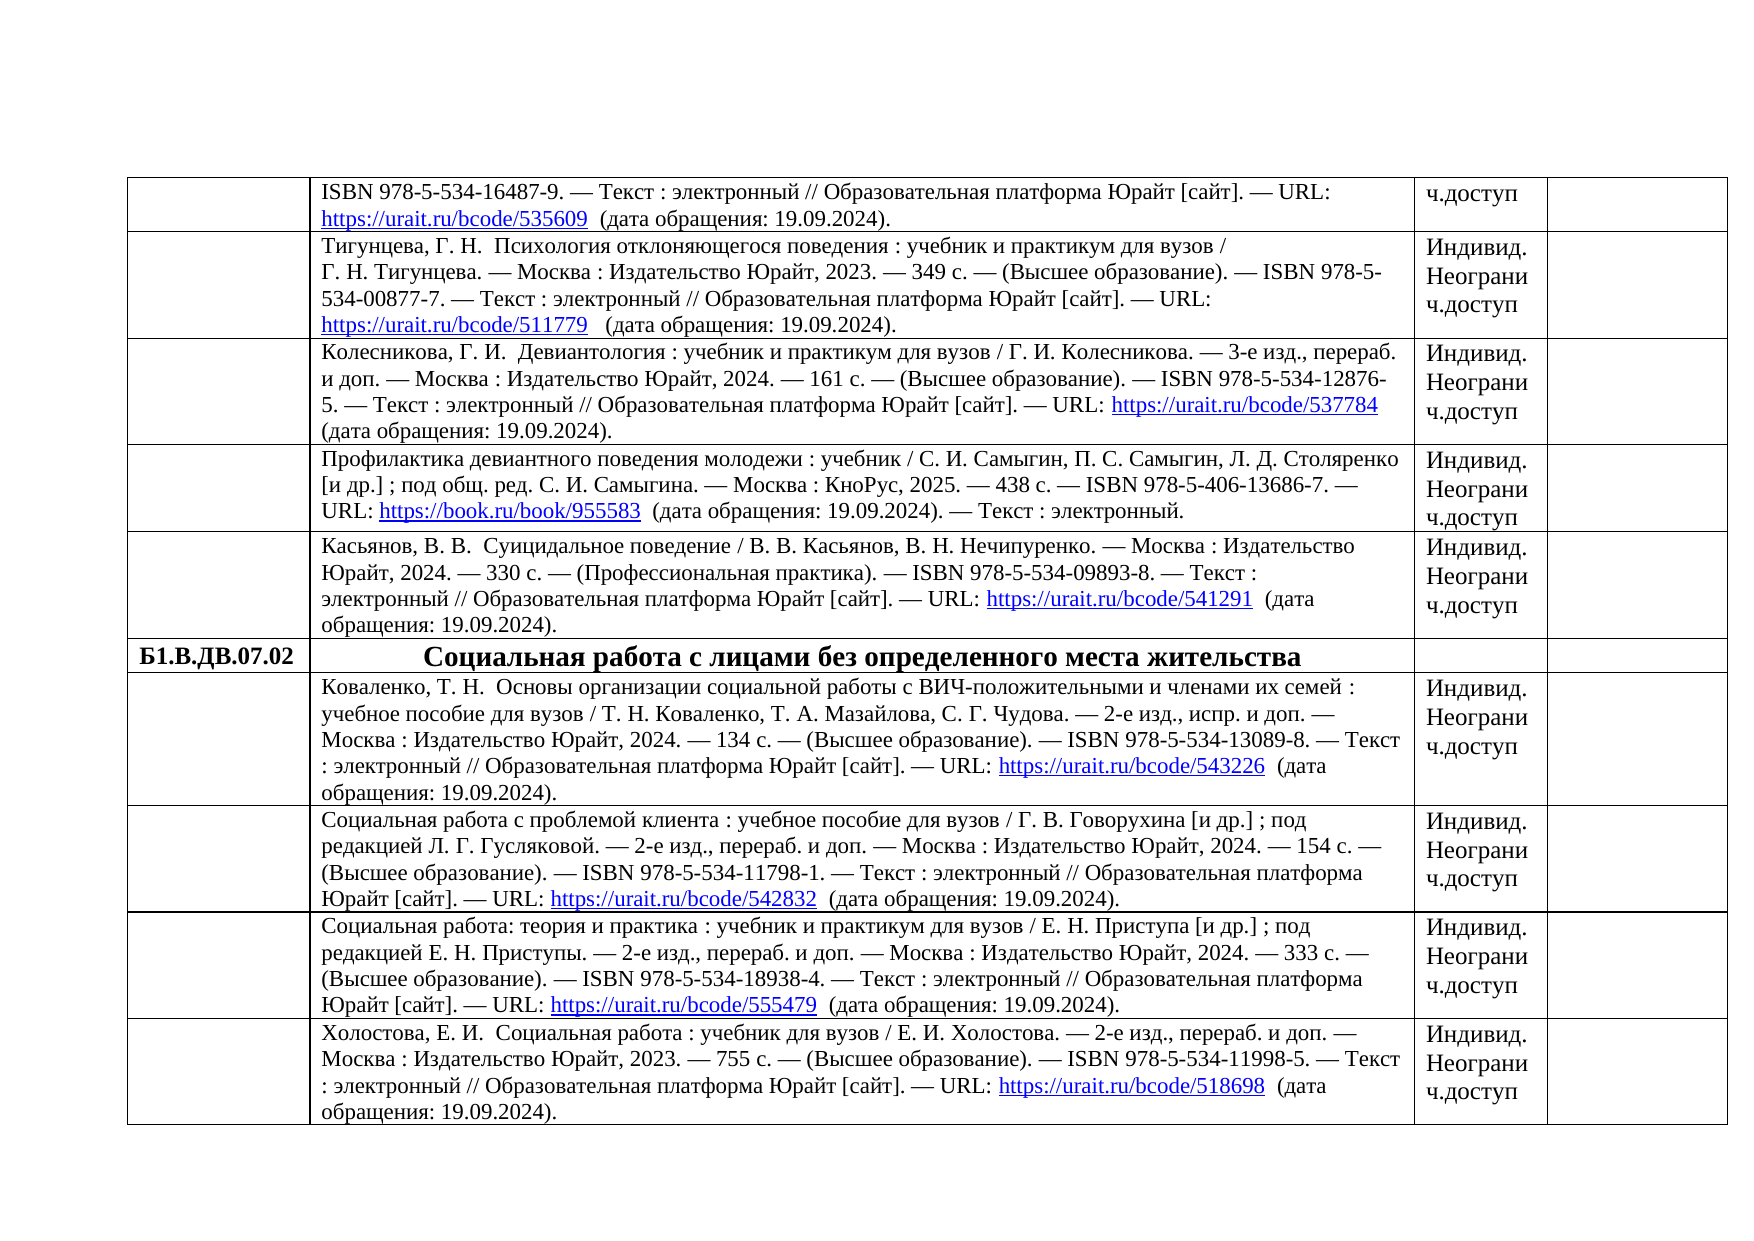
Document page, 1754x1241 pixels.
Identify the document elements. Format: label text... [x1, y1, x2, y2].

table_cell Холостова, Е. И. Социальная работа : учебник для вузов / Е. И. Холостова. — 2-е изд., перераб. и доп. — Москва : Издательство Юрайт, 2023. — 755 с. — (Высшее образование). — ISBN 978-5-534-11998-5. — Текст : электронный // Образовательная платформа Юрайт [сайт]. — URL: https://urait.ru/bcode/518698 (дата обращения: 19.09.2024). [311, 1019, 1414, 1124]
table_cell [128, 913, 309, 1018]
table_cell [311, 178, 1414, 231]
table_cell [128, 1019, 309, 1124]
table_cell [1548, 806, 1727, 911]
table_cell Социальная работа с лицами без определенного места жительства [311, 639, 1414, 672]
table_cell Тигунцева, Г. Н. Психология отклоняющегося поведения : учебник и практикум для вузов / Г. Н. Тигунцева. — Москва : Издательство Юрайт, 2023. — 349 с. — (Высшее образование). — ISBN 978-5-534-00877-7. — Текст : электронный // Образовательная платформа Юрайт [сайт]. — URL: https://urait.ru/bcode/511779 (дата обращения: 19.09.2024). [311, 232, 1414, 337]
table_cell [1548, 445, 1727, 531]
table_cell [1415, 1019, 1547, 1124]
table_cell Социальная работа с проблемой клиента : учебное пособие для вузов / Г. В. Говорухина [и др.] ; под редакцией Л. Г. Гусляковой. — 2-е изд., перераб. и доп. — Москва : Издательство Юрайт, 2024. — 154 с. — (Высшее образование). — ISBN 978-5-534-11798-1. — Текст : электронный // Образовательная платформа Юрайт [сайт]. — URL: https://urait.ru/bcode/542832 (дата обращения: 19.09.2024). [311, 806, 1414, 911]
table_cell Индивид.Неогранич.доступ [1415, 532, 1547, 638]
table_cell [1548, 178, 1727, 231]
table_cell Индивид.Неогранич.доступ [1415, 445, 1547, 531]
table_cell [1548, 673, 1727, 805]
table_cell [128, 178, 309, 231]
table_cell [128, 339, 309, 444]
table_cell [1415, 639, 1547, 672]
table_cell Индивид.Неогранич.доступ [1415, 232, 1547, 337]
table_cell Касьянов, В. В. Суицидальное поведение / В. В. Касьянов, В. Н. Нечипуренко. — Москва : Издательство Юрайт, 2024. — 330 с. — (Профессиональная практика). — ISBN 978-5-534-09893-8. — Текст : электронный // Образовательная платформа Юрайт [сайт]. — URL: https://urait.ru/bcode/541291 (дата обращения: 19.09.2024). [311, 532, 1414, 638]
table_cell [1548, 913, 1727, 1018]
table_cell [128, 532, 309, 638]
table_cell Профилактика девиантного поведения молодежи : учебник / С. И. Самыгин, П. С. Самыгин, Л. Д. Столяренко [и др.] ; под общ. ред. С. И. Самыгина. — Москва : КноРус, 2025. — 438 с. — ISBN 978-5-406-13686-7. — URL: https://book.ru/book/955583 (дата обращения: 19.09.2024). — Текст : электронный. [311, 445, 1414, 531]
table_cell Социальная работа: теория и практика : учебник и практикум для вузов / Е. Н. Приступа [и др.] ; под редакцией Е. Н. Приступы. — 2-е изд., перераб. и доп. — Москва : Издательство Юрайт, 2024. — 333 с. — (Высшее образование). — ISBN 978-5-534-18938-4. — Текст : электронный // Образовательная платформа Юрайт [сайт]. — URL: https://urait.ru/bcode/555479 (дата обращения: 19.09.2024). [311, 913, 1414, 1018]
table_cell Индивид.Неогранич.доступ [1415, 913, 1547, 1018]
table_cell Индивид.Неогранич.доступ [1415, 339, 1547, 444]
table_cell [1548, 232, 1727, 337]
table_cell [1548, 532, 1727, 638]
table_cell [128, 232, 309, 337]
table_cell Коваленко, Т. Н. Основы организации социальной работы с ВИЧ-положительными и членами их семей : учебное пособие для вузов / Т. Н. Коваленко, Т. А. Мазайлова, С. Г. Чудова. — 2-е изд., испр. и доп. — Москва : Издательство Юрайт, 2024. — 134 с. — (Высшее образование). — ISBN 978-5-534-13089-8. — Текст : электронный // Образовательная платформа Юрайт [сайт]. — URL: https://urait.ru/bcode/543226 (дата обращения: 19.09.2024). [311, 673, 1414, 805]
table_cell [1548, 639, 1727, 672]
table_cell [128, 445, 309, 531]
table_cell [128, 806, 309, 911]
table_cell Индивид.Неогранич.доступ [1415, 806, 1547, 911]
table_cell Колесникова, Г. И. Девиантология : учебник и практикум для вузов / Г. И. Колесникова. — 3-е изд., перераб. и доп. — Москва : Издательство Юрайт, 2024. — 161 с. — (Высшее образование). — ISBN 978-5-534-12876-5. — Текст : электронный // Образовательная платформа Юрайт [сайт]. — URL: https://urait.ru/bcode/537784 (дата обращения: 19.09.2024). [311, 339, 1414, 444]
table_cell [1548, 1019, 1727, 1124]
table_cell Б1.В.ДВ.07.02 [128, 639, 309, 672]
table_cell [1548, 339, 1727, 444]
table_cell [128, 673, 309, 805]
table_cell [1415, 178, 1547, 231]
table_cell Индивид.Неогранич.доступ [1415, 673, 1547, 805]
